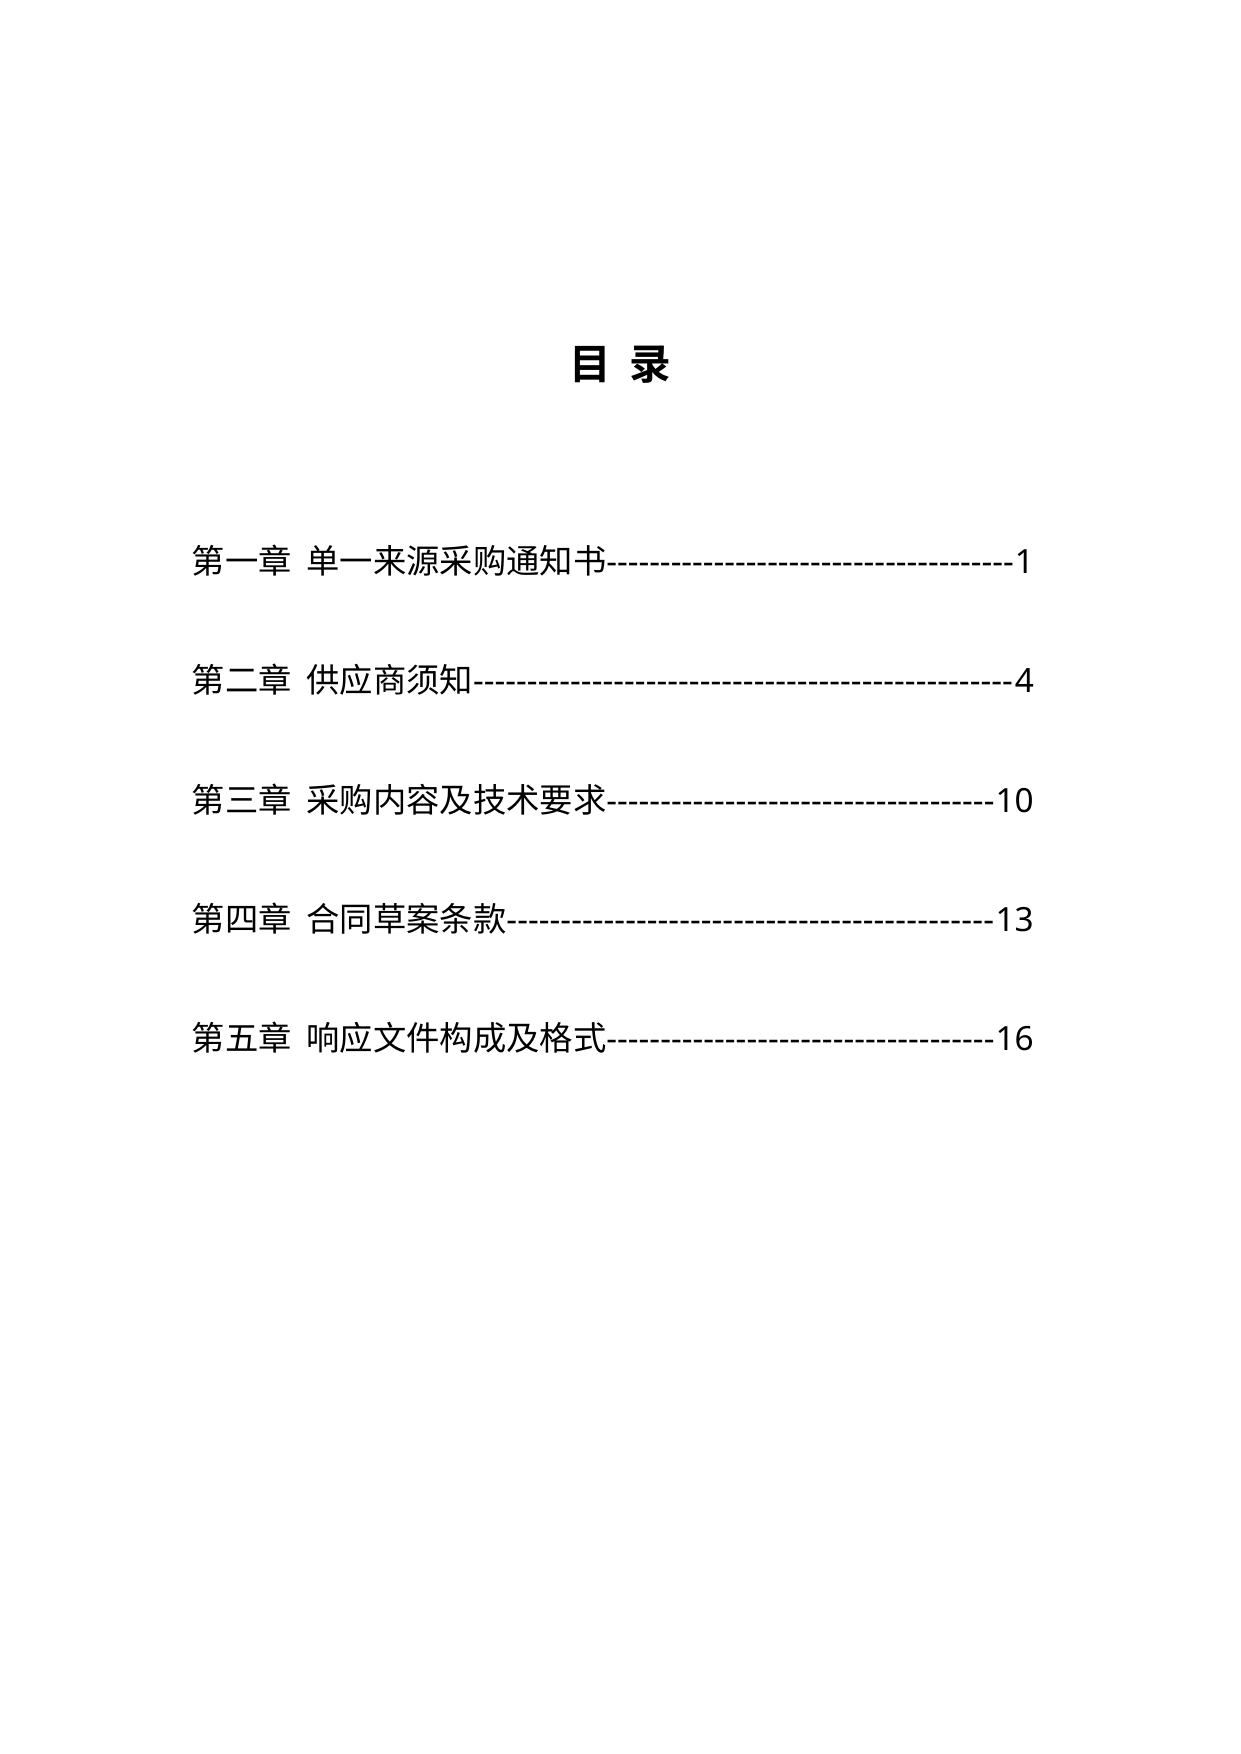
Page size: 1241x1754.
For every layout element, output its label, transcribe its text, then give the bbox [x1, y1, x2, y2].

text 第一章 单一来源采购通知书 1 [191, 520, 1049, 599]
text 第二章 供应商须知 4 [191, 639, 1049, 718]
text 第三章 采购内容及技术要求 10 [191, 758, 1049, 837]
text 第五章 响应文件构成及格式 16 [191, 996, 1049, 1075]
text 目 录 [148, 321, 1092, 401]
text 第四章 合同草案条款 13 [191, 877, 1049, 956]
